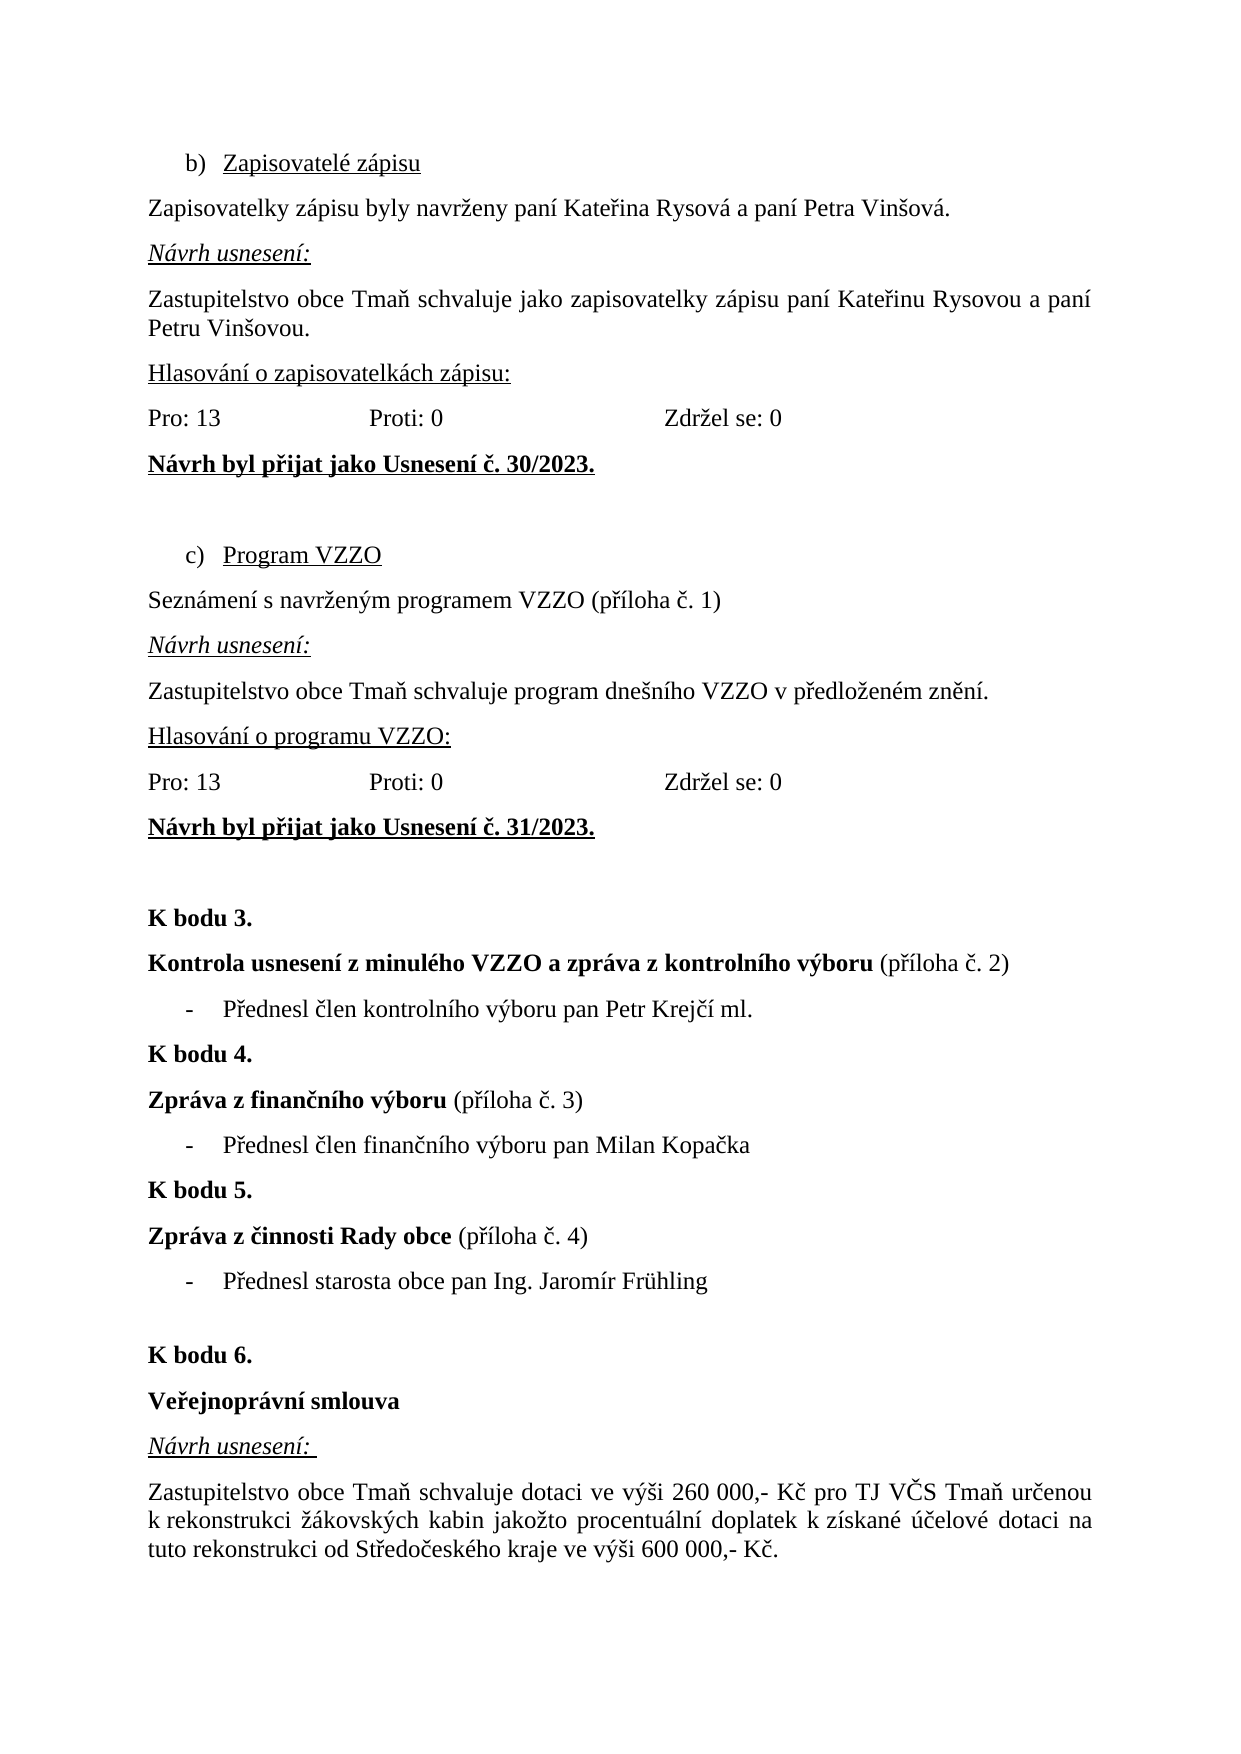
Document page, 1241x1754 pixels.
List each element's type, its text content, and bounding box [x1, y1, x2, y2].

text Návrh byl přijat jako Usnesení č. 30/2023. [148, 449, 1093, 478]
text K bodu 5. [148, 1176, 1093, 1204]
text Hlasování o zapisovatelkách zápisu: [148, 358, 1093, 387]
text Hlasování o programu VZZO: [148, 721, 1093, 750]
list Přednesl člen kontrolního výboru pan Petr Krejčí ml. [185, 994, 1093, 1023]
text Návrh byl přijat jako Usnesení č. 31/2023. [148, 812, 1093, 841]
text Zpráva z činnosti Rady obce (příloha č. 4) [148, 1221, 1093, 1250]
text Zastupitelstvo obce Tmaň schvaluje program dnešního VZZO v předloženém znění. [148, 676, 1093, 705]
list Zapisovatelé zápisu [185, 148, 1093, 176]
text K bodu 3. [148, 903, 1093, 932]
text Návrh usnesení: [148, 238, 1093, 267]
text Návrh usnesení: [148, 631, 1093, 659]
text Zapisovatelky zápisu byly navrženy paní Kateřina Rysová a paní Petra Vinšová. [148, 193, 1093, 222]
list Přednesl starosta obce pan Ing. Jaromír Frühling [185, 1266, 1093, 1295]
list Program VZZO [185, 540, 1093, 568]
text Zastupitelstvo obce Tmaň schvaluje jako zapisovatelky zápisu paní Kateřinu Rysovou a paní Petru Vinšovou. [148, 284, 1093, 341]
text Pro: 13 Proti: 0 Zdržel se: 0 [148, 403, 1093, 432]
text Pro: 13 Proti: 0 Zdržel se: 0 [148, 767, 1093, 796]
text K bodu 4. [148, 1039, 1093, 1068]
list Přednesl člen finančního výboru pan Milan Kopačka [185, 1130, 1093, 1159]
text Zpráva z finančního výboru (příloha č. 3) [148, 1085, 1093, 1113]
text Veřejnoprávní smlouva [148, 1386, 1093, 1415]
text Zastupitelstvo obce Tmaň schvaluje dotaci ve výši 260 000,- Kč pro TJ VČS Tmaň určenou k rekonstrukci žákovských kabin jakožto procentuální doplatek k získané účelové dotaci na tuto rekonstrukci od Středočeského kraje ve výši 600 000,- Kč. [148, 1477, 1093, 1563]
text K bodu 6. [148, 1341, 1093, 1369]
text Návrh usnesení: [148, 1431, 1093, 1460]
text Kontrola usnesení z minulého VZZO a zpráva z kontrolního výboru (příloha č. 2) [148, 948, 1093, 977]
text Seznámení s navrženým programem VZZO (příloha č. 1) [148, 585, 1093, 614]
